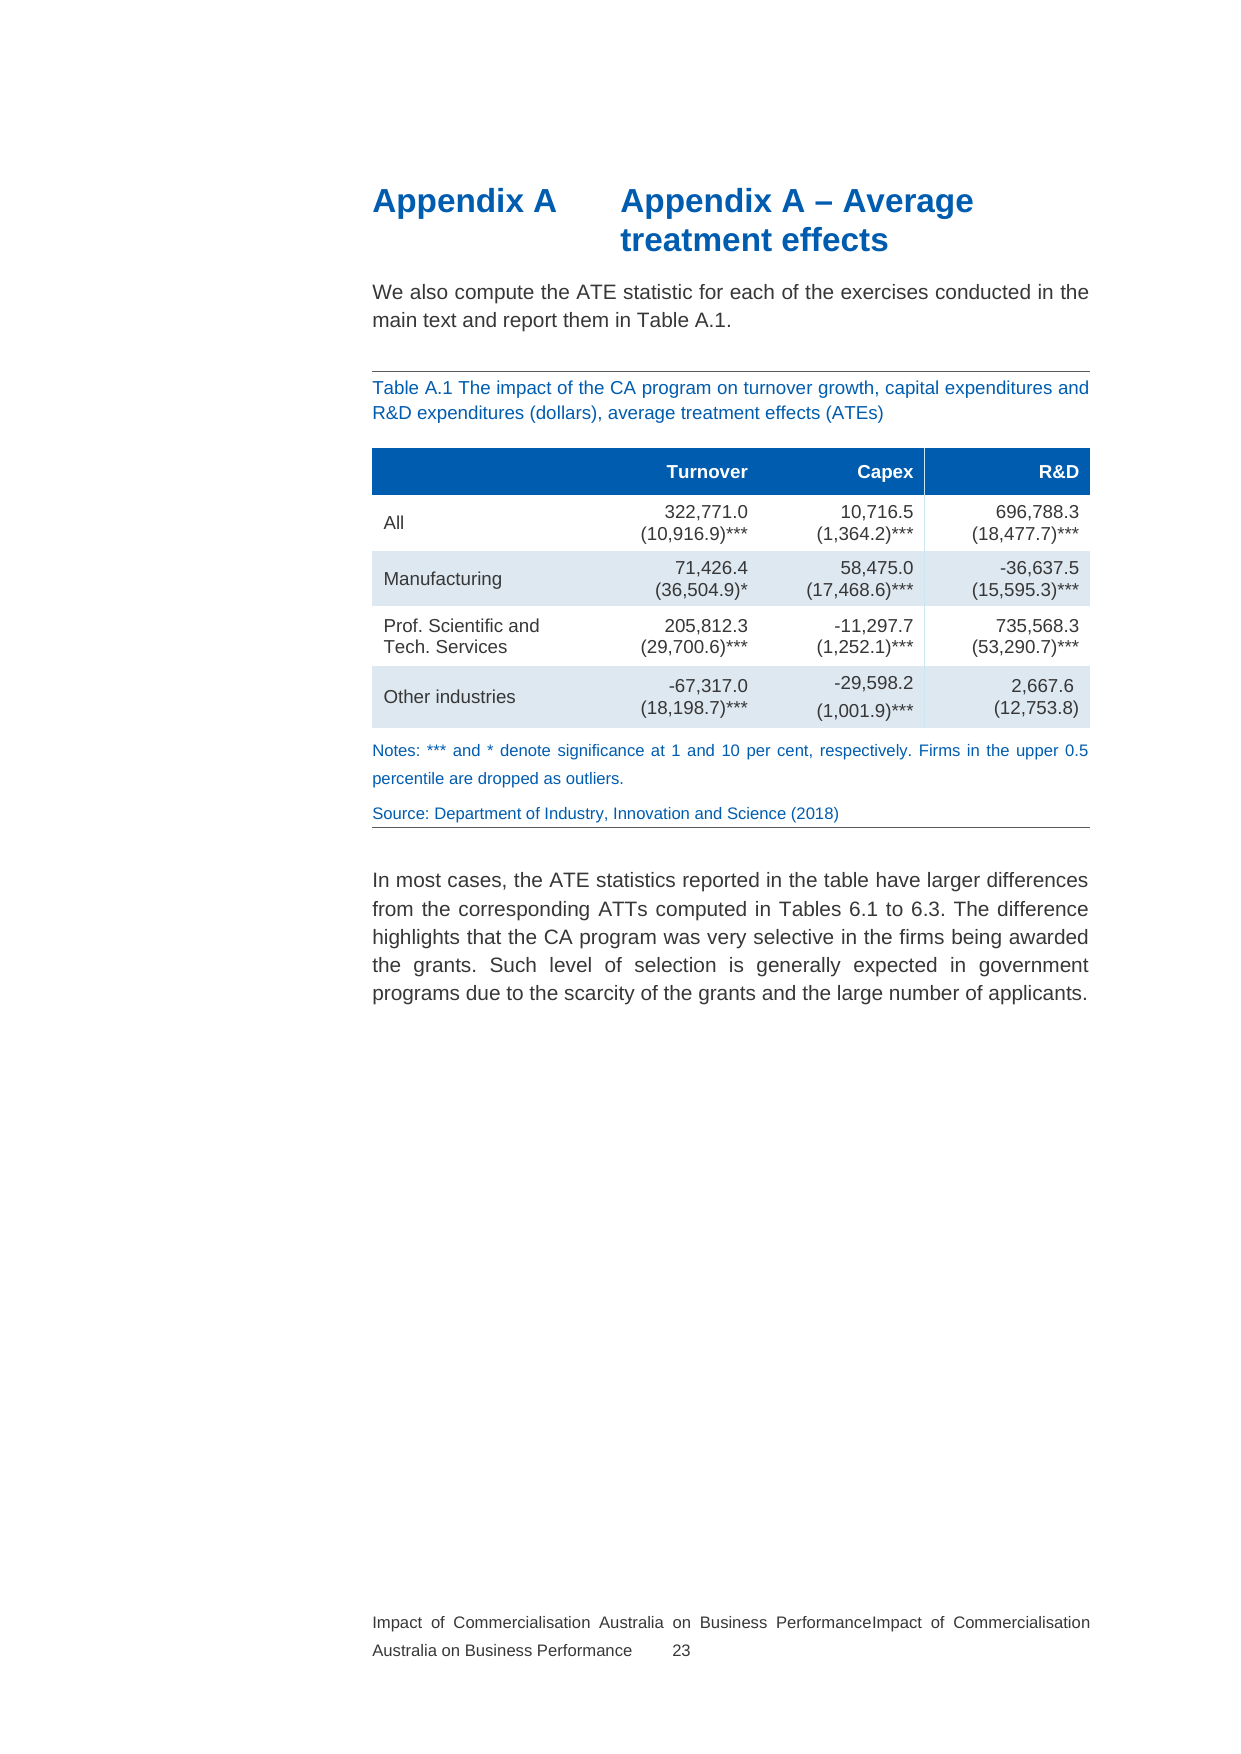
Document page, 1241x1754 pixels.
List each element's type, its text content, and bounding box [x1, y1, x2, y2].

text Source: Department of Industry, Innovation and Science (2018) [372, 797, 1090, 827]
table_cell 2,667.6 (12,753.8) [925, 666, 1090, 728]
text Notes: *** and * denote significance at 1 and 10 per cent, respectively. Firms in the upper 0.5 percentile are dropped as outliers. [372, 734, 1090, 790]
table_cell -36,637.5 (15,595.3)*** [925, 551, 1090, 606]
table_cell 10,716.5 (1,364.2)*** [759, 495, 924, 551]
table_cell All [372, 495, 579, 551]
table_cell Manufacturing [372, 551, 579, 606]
table_cell 322,771.0 (10,916.9)*** [579, 495, 759, 551]
table_cell -29,598.2 (1,001.9)*** [759, 666, 924, 728]
table_cell 735,568.3 (53,290.7)*** [925, 606, 1090, 666]
table_cell -11,297.7 (1,252.1)*** [759, 606, 924, 666]
text Table A.1 The impact of the CA program on turnover growth, capital expenditures and R&D expenditures (dollars), average treatment effects (ATEs) [372, 372, 1090, 423]
table_header [372, 448, 579, 495]
text In most cases, the ATE statistics reported in the table have larger differences from the corresponding ATTs computed in Tables 6.1 to 6.3. The difference highlights that the CA program was very selective in the firms being awarded the grants. Such level of selection is generally expected in government programs due to the scarcity of the grants and the large number of applicants. [372, 865, 1090, 1006]
table_header Turnover [579, 448, 759, 495]
table_header Capex [759, 448, 924, 495]
text We also compute the ATE statistic for each of the exercises conducted in the main text and report them in Table A.1. [372, 277, 1090, 333]
table_cell Other industries [372, 666, 579, 728]
table_cell 71,426.4 (36,504.9)* [579, 551, 759, 606]
table_header R&D [925, 448, 1090, 495]
table_cell 696,788.3 (18,477.7)*** [925, 495, 1090, 551]
table_cell 205,812.3 (29,700.6)*** [579, 606, 759, 666]
table_cell -67,317.0 (18,198.7)*** [579, 666, 759, 728]
table_cell Prof. Scientific and Tech. Services [372, 606, 579, 666]
subtitle Appendix A – Average treatment effects [372, 181, 1090, 258]
table_cell 58,475.0 (17,468.6)*** [759, 551, 924, 606]
